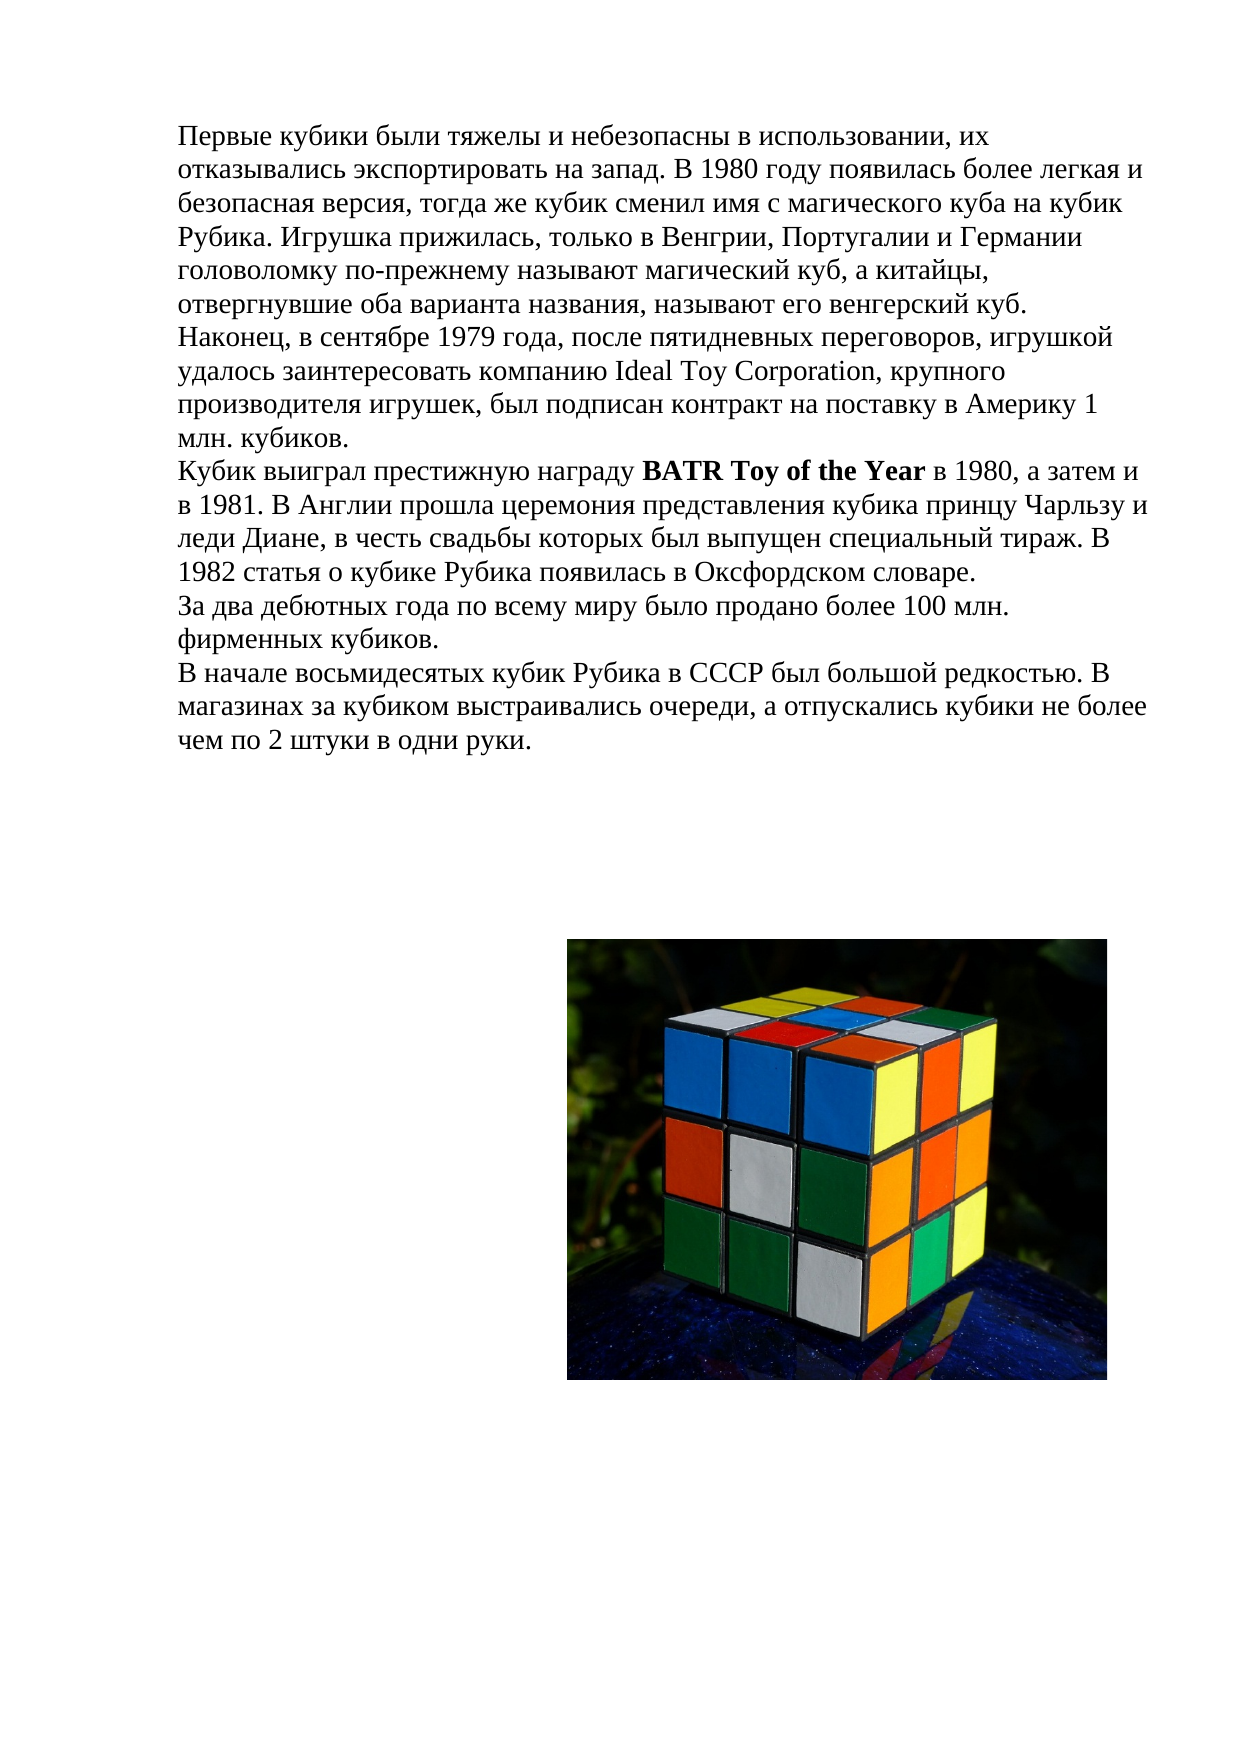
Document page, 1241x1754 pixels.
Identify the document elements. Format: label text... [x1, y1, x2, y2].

text В начале восьмидесятых кубик Рубика в СССР был большой редкостью. В магазинах за кубиком выстраивались очереди, а отпускались кубики не более чем по 2 штуки в одни руки. [177, 655, 1152, 755]
text Первые кубики были тяжелы и небезопасны в использовании, их отказывались экспортировать на запад. В 1980 году появилась более легкая и безопасная версия, тогда же кубик сменил имя с магического куба на кубик Рубика. Игрушка прижилась, только в Венгрии, Португалии и Германии головоломку по-прежнему называют магический куб, а китайцы, отвергнувшие оба варианта названия, называют его венгерский куб. [177, 118, 1152, 319]
text За два дебютных года по всему миру было продано более 100 млн. фирменных кубиков. [177, 588, 1152, 655]
text Кубик выиграл престижную награду BATR Toy of the Year в 1980, а затем и в 1981. В Англии прошла церемония представления кубика принцу Чарльзу и леди Диане, в честь свадьбы которых был выпущен специальный тираж. В 1982 статья о кубике Рубика появилась в Оксфордском словаре. [177, 453, 1152, 588]
text Наконец, в сентябре 1979 года, после пятидневных переговоров, игрушкой удалось заинтересовать компанию Ideal Toy Corporation, крупного производителя игрушек, был подписан контракт на поставку в Америку 1 млн. кубиков. [177, 319, 1152, 453]
picture [567, 939, 1108, 1380]
